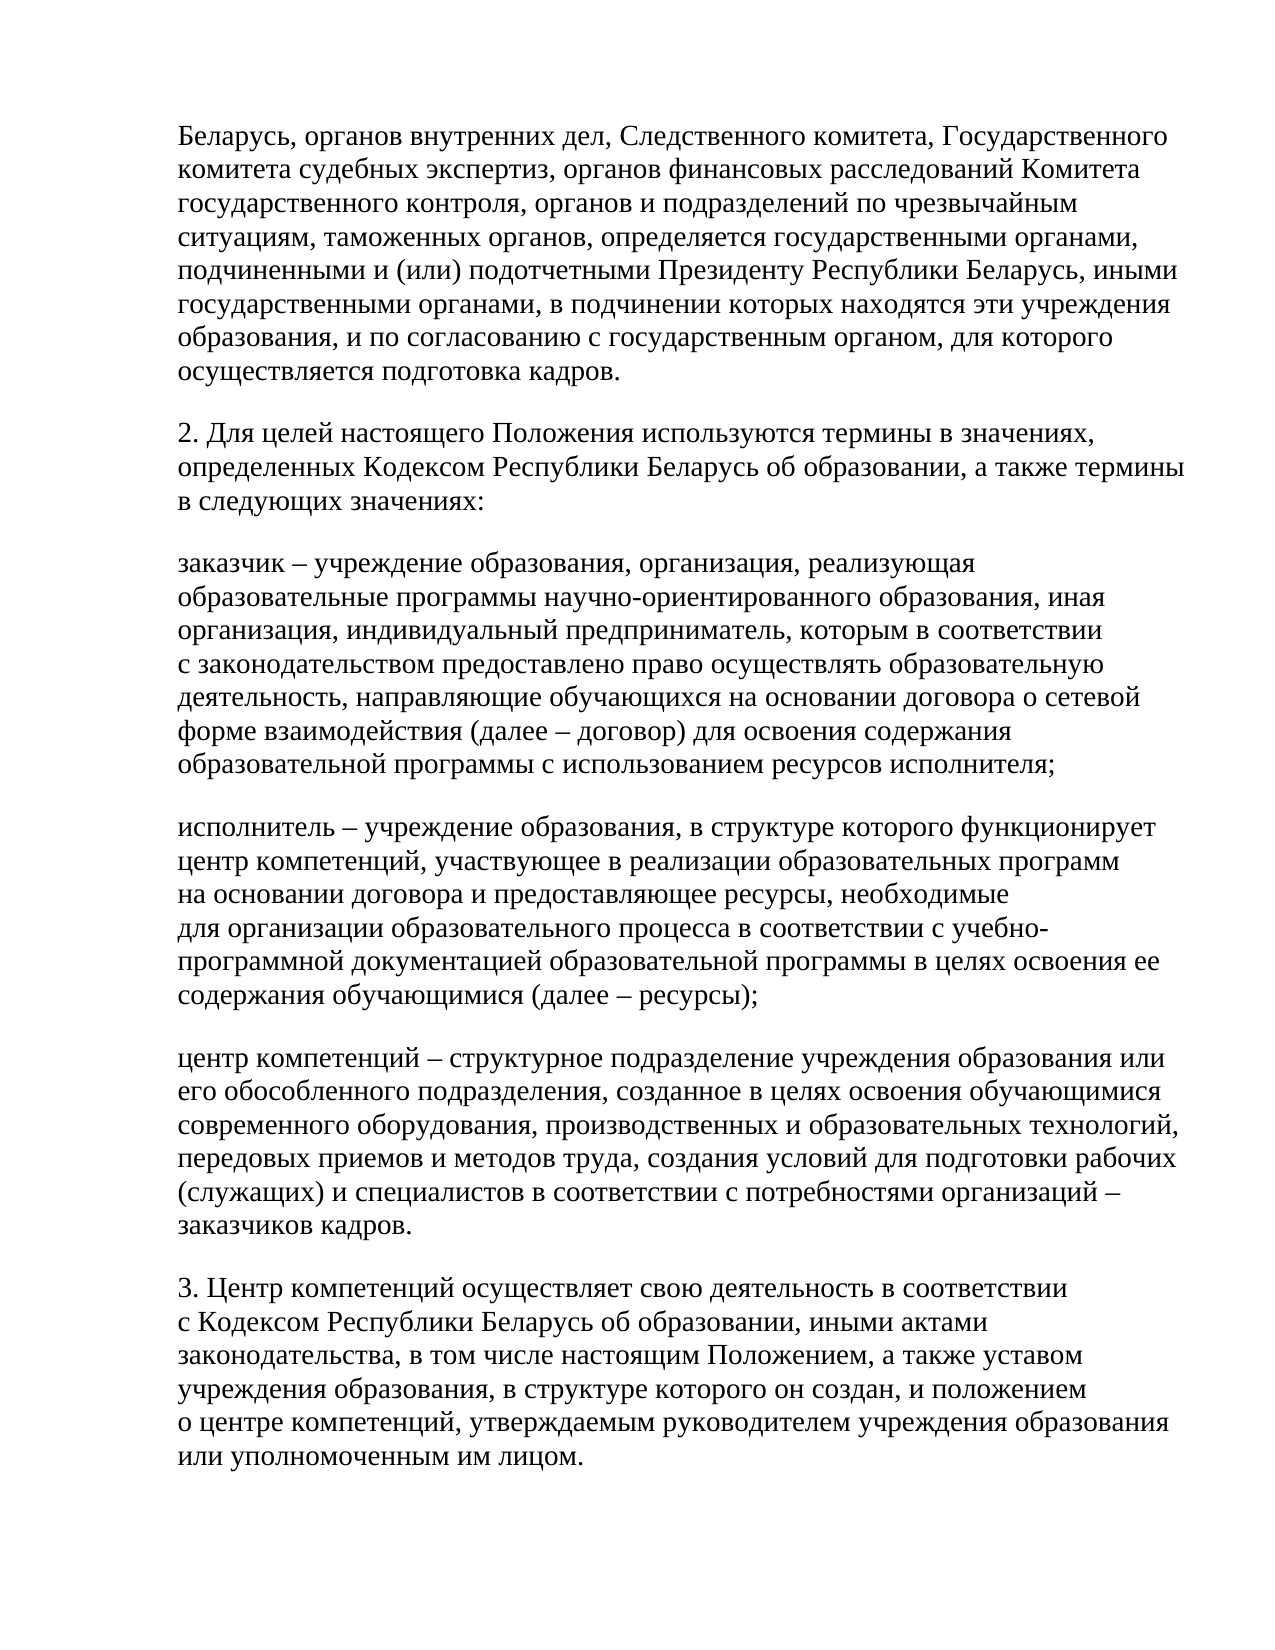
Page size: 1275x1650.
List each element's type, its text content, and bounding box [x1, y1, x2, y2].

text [177, 118, 1186, 386]
text центр компетенций – структурное подразделение учреждения образования или его обособленного подразделения, созданное в целях освоения обучающимися современного оборудования, производственных и образовательных технологий, передовых приемов и методов труда, создания условий для подготовки рабочих (служащих) и специалистов в соответствии с потребностями организаций – заказчиков кадров. [177, 1040, 1186, 1241]
text 2. Для целей настоящего Положения используются термины в значениях, определенных Кодексом Республики Беларусь об образовании, а также термины в следующих значениях: [177, 416, 1186, 516]
text исполнитель – учреждение образования, в структуре которого функционирует центр компетенций, участвующее в реализации образовательных программ на основании договора и предоставляющее ресурсы, необходимые для организации образовательного процесса в соответствии с учебно-программной документацией образовательной программы в целях освоения ее содержания обучающимися (далее – ресурсы); [177, 809, 1186, 1011]
text заказчик – учреждение образования, организация, реализующая образовательные программы научно-ориентированного образования, иная организация, индивидуальный предприниматель, которым в соответствии с законодательством предоставлено право осуществлять образовательную деятельность, направляющие обучающихся на основании договора о сетевой форме взаимодействия (далее – договор) для освоения содержания образовательной программы с использованием ресурсов исполнителя; [177, 545, 1186, 780]
text 3. Центр компетенций осуществляет свою деятельность в соответствии с Кодексом Республики Беларусь об образовании, иными актами законодательства, в том числе настоящим Положением, а также уставом учреждения образования, в структуре которого он создан, и положением о центре компетенций, утверждаемым руководителем учреждения образования или уполномоченным им лицом. [177, 1270, 1186, 1471]
